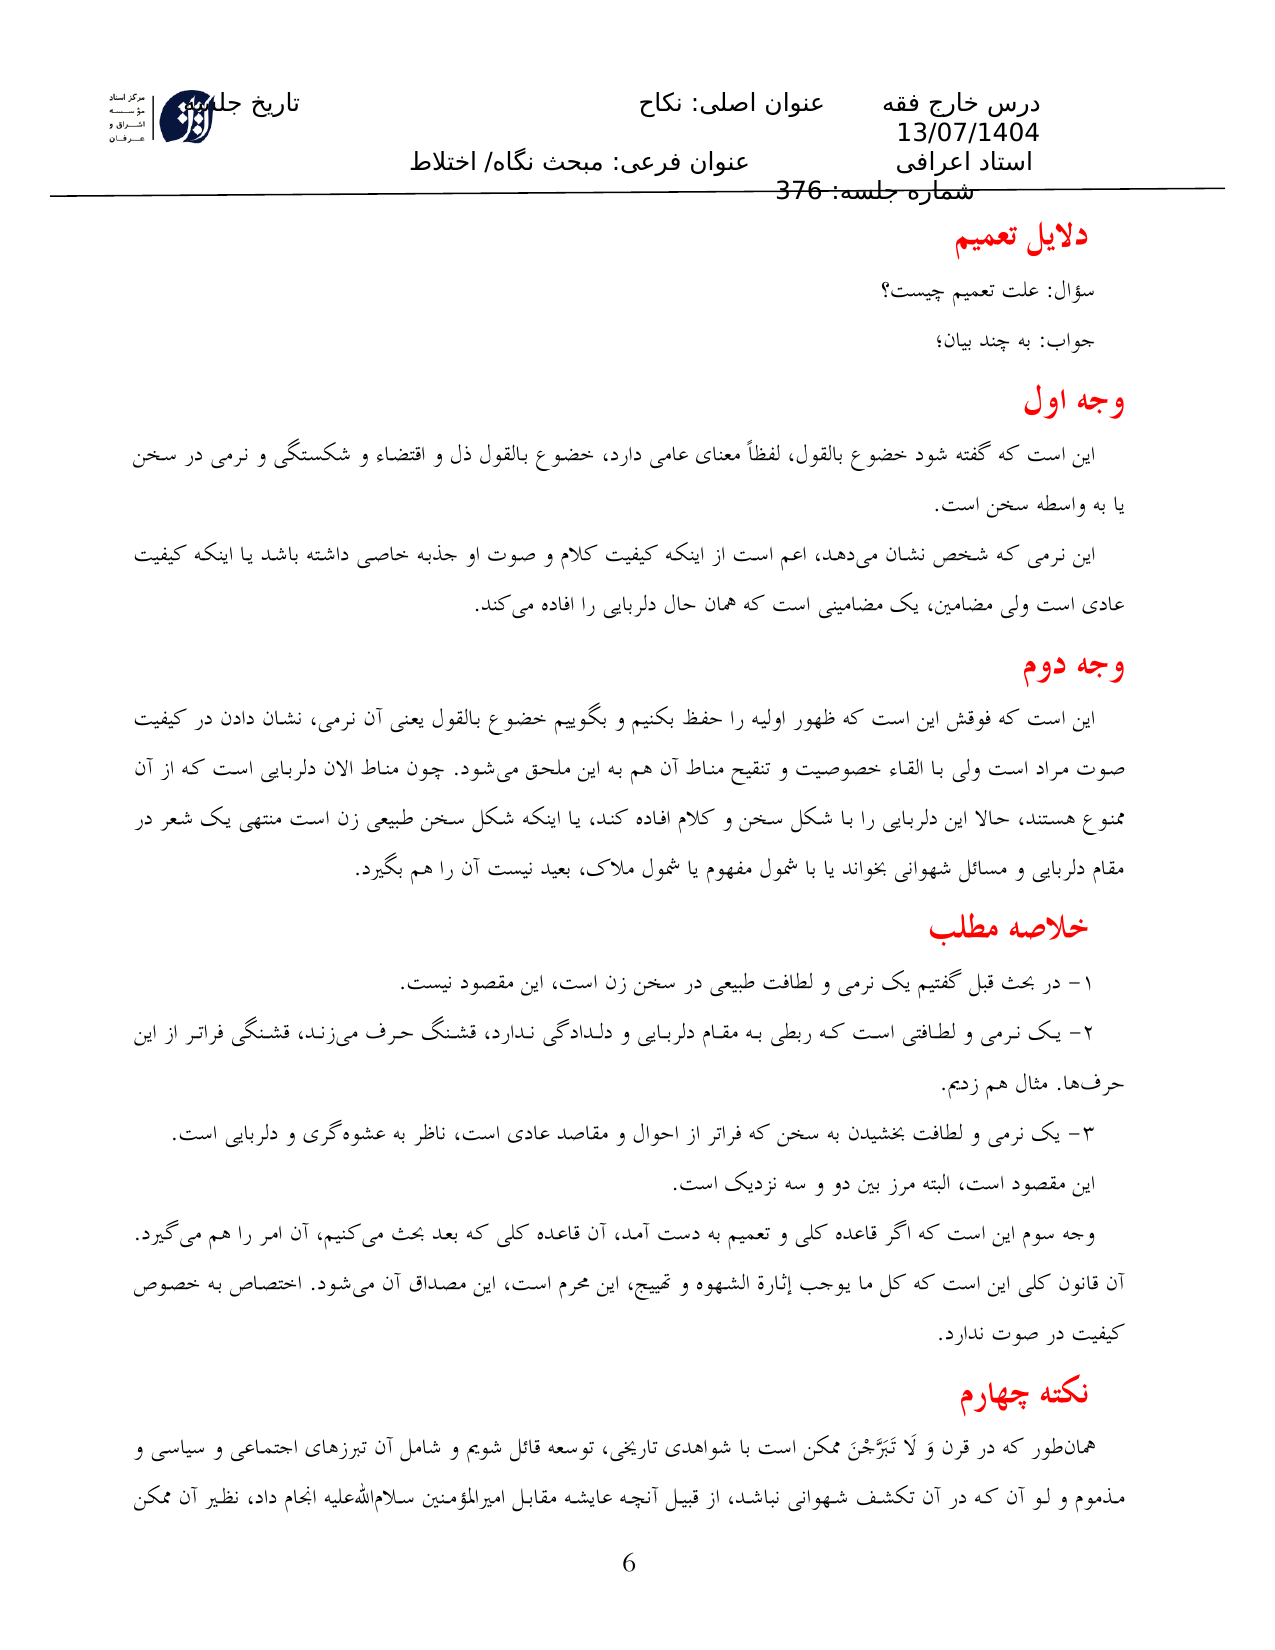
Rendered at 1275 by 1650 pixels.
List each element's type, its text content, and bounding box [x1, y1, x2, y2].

subtitle خلاصه مطلب [133, 898, 1125, 962]
picture [102, 86, 215, 146]
text جواب: به چند بیان؛ [133, 319, 1125, 363]
subtitle دلایل تعمیم [133, 205, 1125, 269]
text ۱- در بحث قبل گفتیم یک نرمی و لطافت طبیعی در سخن زن است، این مقصود نیست. [133, 962, 1125, 1005]
subtitle نکته چهارم [133, 1363, 1125, 1426]
text این نرمی که شخص نشان می‌دهد، اعم است از اینکه کیفیت کلام و صوت او جذبه خاصی داشته باشد یا اینکه کیفیت عادی است ولی مضامین، یک مضامینی است که همان حال دلربایی را افاده می‌کند. [133, 533, 1125, 627]
text وجه سوم این است که اگر قاعده کلی و تعمیم به دست آمد، آن قاعده کلی که بعد بحث می‌کنیم، آن امر را هم می‌گیرد. آن قانون کلی این است که کل ما یوجب إثارة الشهوه و تهییج، این محرم است، این مصداق آن می‌شود. اختصاص به خصوص کیفیت در صوت ندارد. [133, 1212, 1125, 1356]
subtitle وجه دوم [133, 634, 1125, 697]
text این است که فوقش این است که ظهور اولیه را حفظ بکنیم و بگوییم خضوع بالقول یعنی آن نرمی، نشان دادن در کیفیت صوت مراد است ولی با القاء خصوصیت و تنقیح مناط آن هم به این ملحق می‌شود. چون مناط الان دلربایی است که از آن ممنوع هستند، حالا این دلربایی را با شکل سخن و کلام افاده کند، یا اینکه شکل سخن طبیعی زن است منتهی یک شعر در مقام دلربایی و مسائل شهوانی بخواند یا با شمول مفهوم یا شمول ملاک، بعید نیست آن را هم بگیرد. [133, 697, 1125, 891]
text این است که گفته شود خضوع بالقول، لفظاً معنای عامی دارد، خضوع بالقول ذل و اقتضاء و شکستگی و نرمی در سخن یا به واسطه سخن است. [133, 433, 1125, 527]
text سؤال: علت تعمیم چیست؟ [133, 269, 1125, 313]
text ۲- یک نرمی و لطافتی است که ربطی به مقام دلربایی و دلدادگی ندارد، قشنگ حرف می‌زند، قشنگی فراتر از این حرف‌ها. مثال هم زدیم. [133, 1012, 1125, 1106]
text این مقصود است، البته مرز بین دو و سه نزدیک است. [133, 1162, 1125, 1206]
text ۳- یک نرمی و لطافت بخشیدن به سخن که فراتر از احوال و مقاصد عادی است، ناظر به عشوه‌گری و دلربایی است. [133, 1112, 1125, 1156]
subtitle وجه اول [133, 369, 1125, 433]
